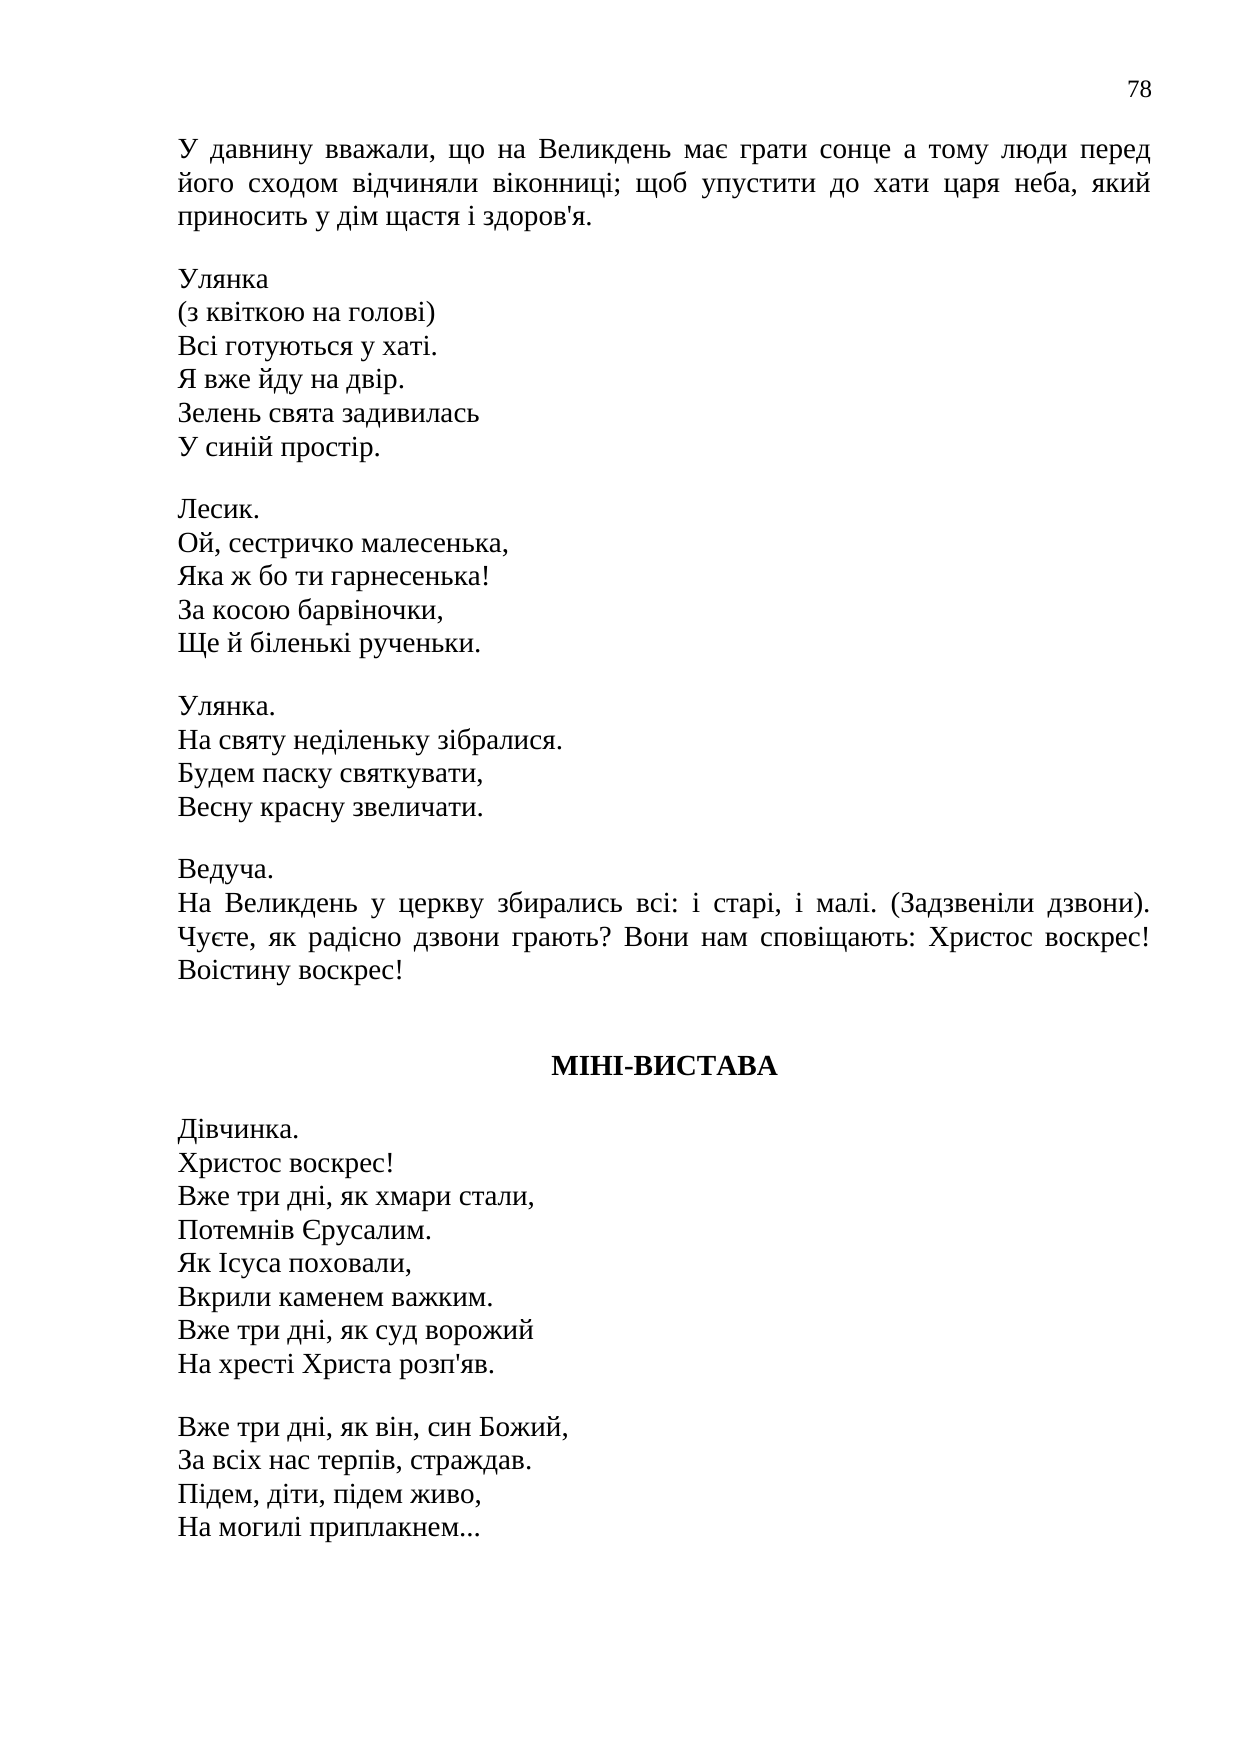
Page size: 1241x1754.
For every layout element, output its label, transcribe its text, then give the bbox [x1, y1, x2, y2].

text Улянка. На святу неділеньку зібралися. Будем паску святкувати, Весну красну звеличати. [177, 688, 1152, 822]
text МІНІ-ВИСТАВА [177, 1015, 1152, 1082]
text Дівчинка. Христос воскрес! Вже три дні, як хмари стали, Потемнів Єрусалим. Як Ісуса поховали, Вкрили каменем важким. Вже три дні, як суд ворожий На хресті Христа розп'яв. [177, 1111, 1152, 1379]
text Ведуча. На Великдень у церкву збирались всі: і старі, і малі. (Задзвеніли дзвони). Чуєте, як радісно дзвони грають? Вони нам сповіщають: Христос воскрес! Воістину воскрес! [177, 852, 1152, 986]
text Улянка (з квіткою на голові) Всі готуються у хаті. Я вже йду на двір. Зелень свята задивилась У синій простір. [177, 261, 1152, 462]
text У давнину вважали, що на Великдень має грати сонце а тому люди перед його сходом відчиняли віконниці; щоб упустити до хати царя неба, який приносить у дім щастя і здоров'я. [177, 131, 1152, 232]
text Вже три дні, як він, син Божий, За всіх нас терпів, страждав. Підем, діти, підем живо, На могилі приплакнем... [177, 1409, 1152, 1543]
text Лесик. Ой, сестричко малесенька, Яка ж бо ти гарнесенька! За косою барвіночки, Ще й біленькі рученьки. [177, 491, 1152, 659]
